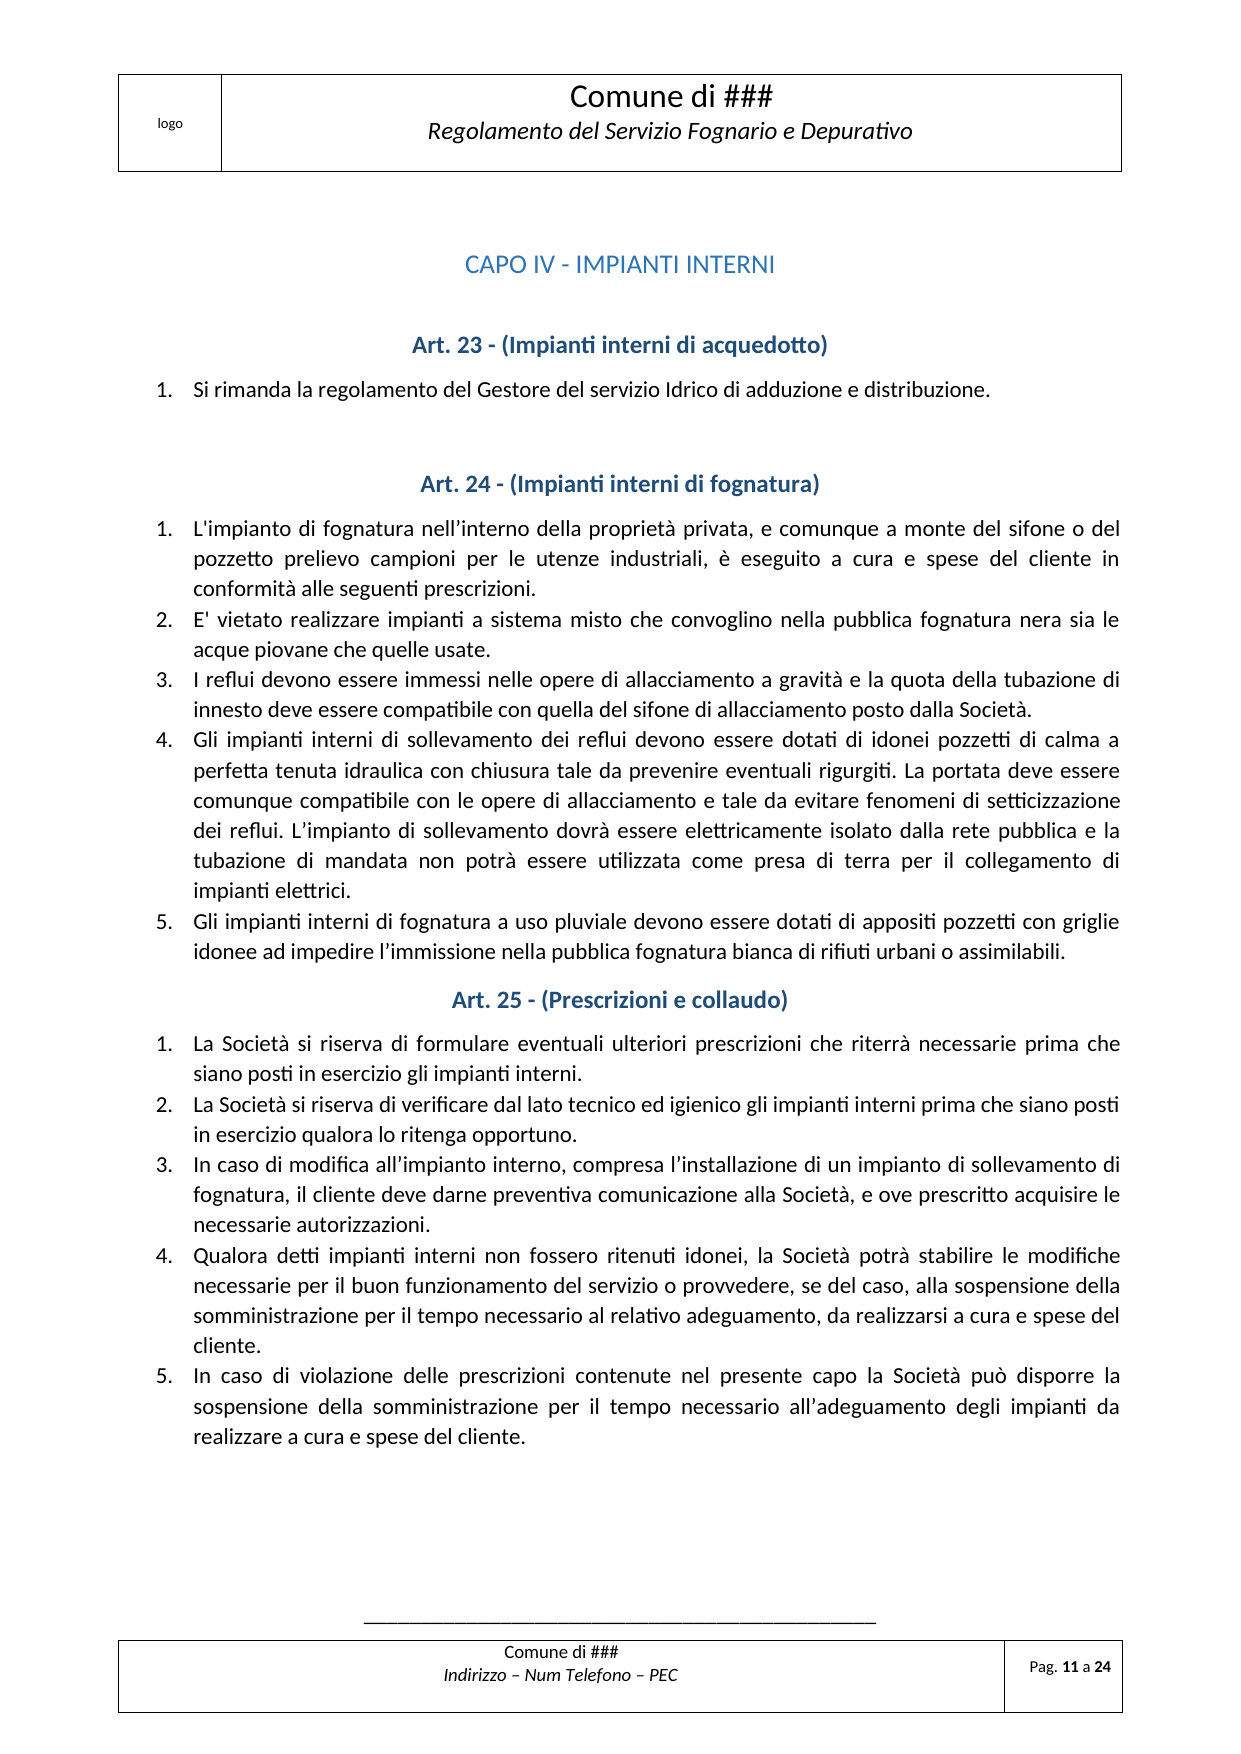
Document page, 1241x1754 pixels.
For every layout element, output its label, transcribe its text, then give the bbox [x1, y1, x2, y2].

list In caso di modifica all’impianto interno, compresa l’installazione di un impianto di sollevamento di fognatura, il cliente deve darne preventiva comunicazione alla Società, e ove prescritto acquisire le necessarie autorizzazioni. [156, 1150, 1122, 1238]
subtitle Art. 25 - (Prescrizioni e collaudo) [118, 984, 1122, 1014]
list Si rimanda la regolamento del Gestore del servizio Idrico di adduzione e distribuzione. [156, 375, 1122, 403]
list E' vietato realizzare impianti a sistema misto che convoglino nella pubblica fognatura nera sia le acque piovane che quelle usate. [156, 605, 1122, 663]
list Gli impianti interni di fognatura a uso pluviale devono essere dotati di appositi pozzetti con griglie idonee ad impedire l’immissione nella pubblica fognatura bianca di rifiuti urbani o assimilabili. [156, 907, 1122, 965]
list I reflui devono essere immessi nelle opere di allacciamento a gravità e la quota della tubazione di innesto deve essere compatibile con quella del sifone di allacciamento posto dalla Società. [156, 665, 1122, 723]
list L'impianto di fognatura nell’interno della proprietà privata, e comunque a monte del sifone o del pozzetto prelievo campioni per le utenze industriali, è eseguito a cura e spese del cliente in conformità alle seguenti prescrizioni. [156, 514, 1122, 602]
list La Società si riserva di formulare eventuali ulteriori prescrizioni che riterrà necessarie prima che siano posti in esercizio gli impianti interni. [156, 1029, 1122, 1087]
list Gli impianti interni di sollevamento dei reflui devono essere dotati di idonei pozzetti di calma a perfetta tenuta idraulica con chiusura tale da prevenire eventuali rigurgiti. La portata deve essere comunque compatibile con le opere di allacciamento e tale da evitare fenomeni di setticizzazione dei reflui. L’impianto di sollevamento dovrà essere elettricamente isolato dalla rete pubblica e la tubazione di mandata non potrà essere utilizzata come presa di terra per il collegamento di impianti elettrici. [156, 726, 1122, 904]
subtitle Art. 23 - (Impianti interni di acquedotto) [118, 329, 1122, 360]
list Qualora detti impianti interni non fossero ritenuti idonei, la Società potrà stabilire le modifiche necessarie per il buon funzionamento del servizio o provvedere, se del caso, alla sospensione della somministrazione per il tempo necessario al relativo adeguamento, da realizzarsi a cura e spese del cliente. [156, 1241, 1122, 1359]
list La Società si riserva di verificare dal lato tecnico ed igienico gli impianti interni prima che siano posti in esercizio qualora lo ritenga opportuno. [156, 1090, 1122, 1148]
subtitle CAPO IV - IMPIANTI INTERNI [118, 247, 1122, 280]
subtitle Art. 24 - (Impianti interni di fognatura) [118, 469, 1122, 499]
list In caso di violazione delle prescrizioni contenute nel presente capo la Società può disporre la sospensione della somministrazione per il tempo necessario all’adeguamento degli impianti da realizzare a cura e spese del cliente. [156, 1362, 1122, 1450]
